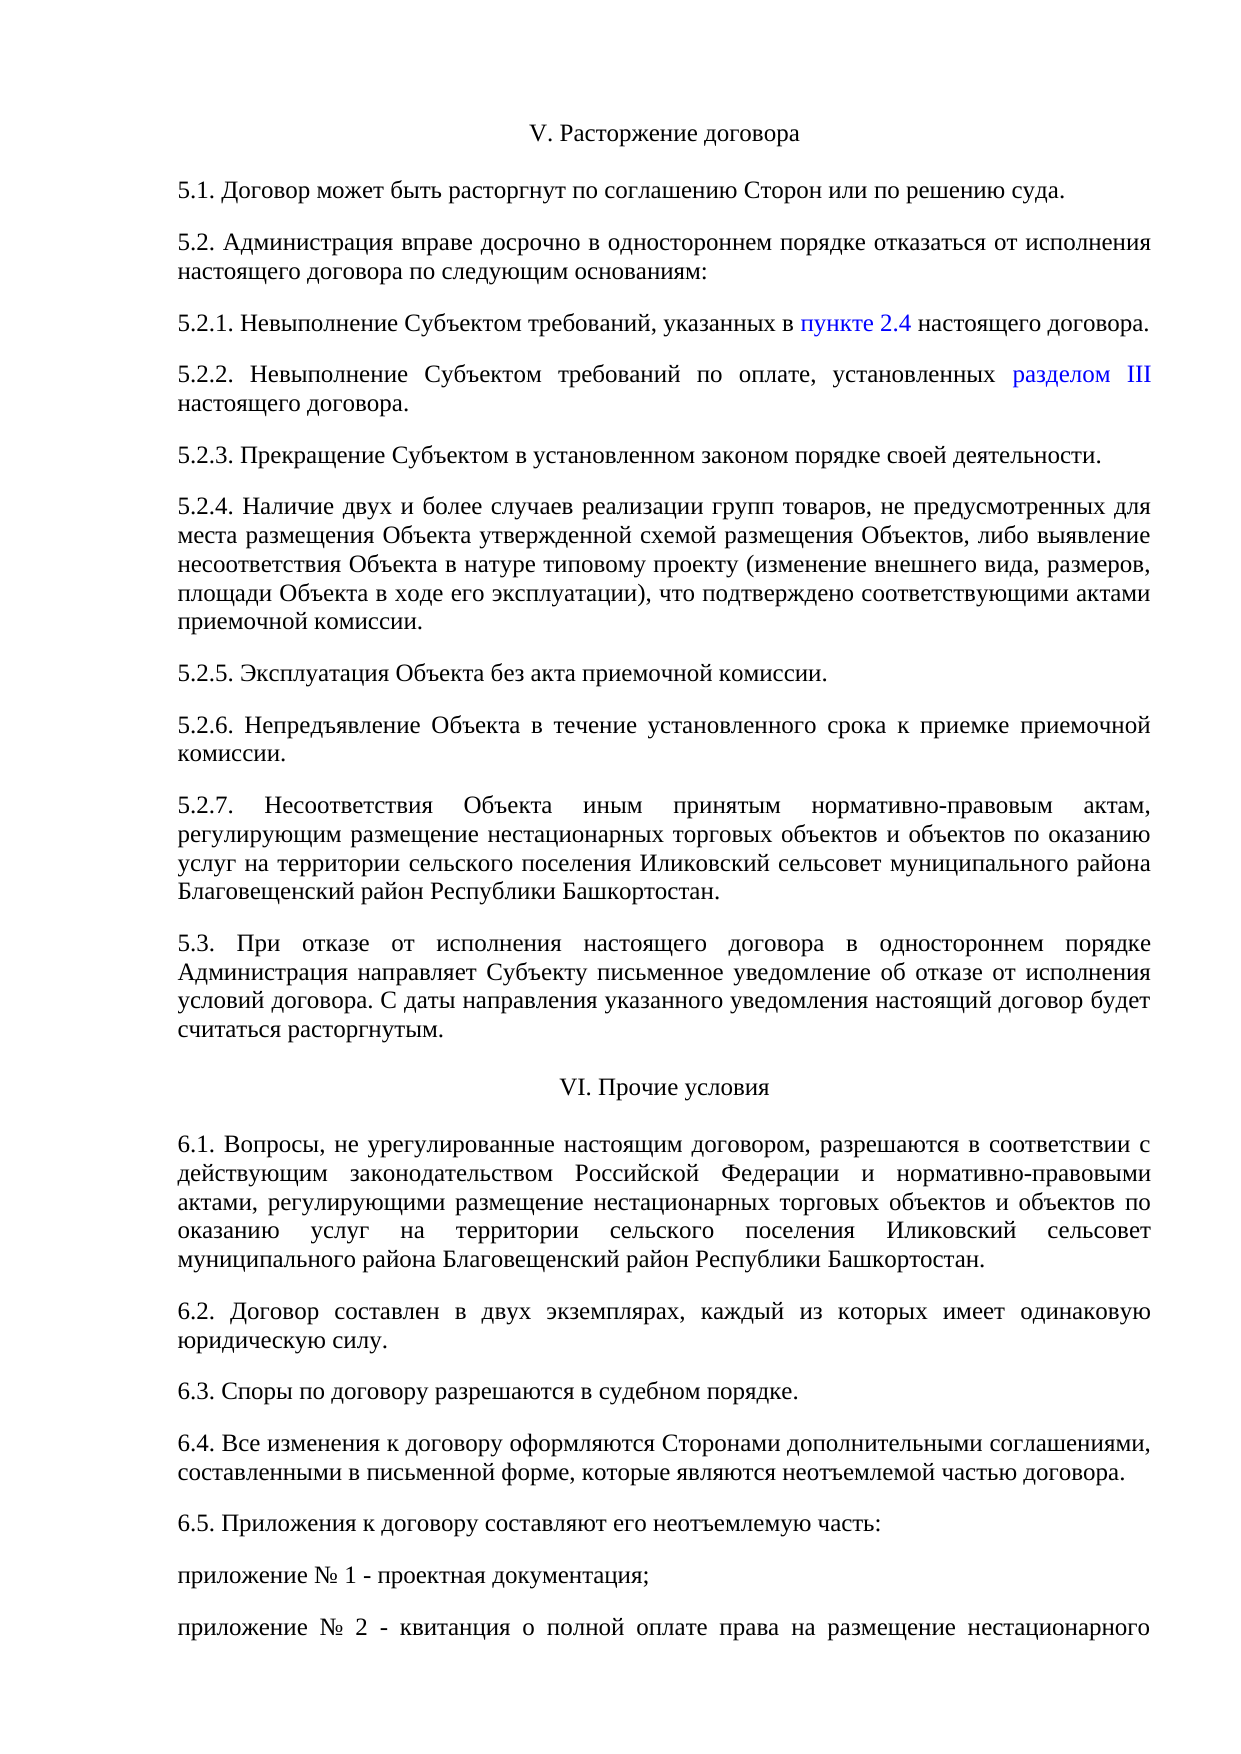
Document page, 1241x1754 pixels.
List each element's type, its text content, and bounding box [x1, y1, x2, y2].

text VI. Прочие условия [177, 1072, 1152, 1101]
text V. Расторжение договора [177, 118, 1152, 147]
text 6.3. Споры по договору разрешаются в судебном порядке. [177, 1376, 1152, 1405]
text 5.2.2. Невыполнение Субъектом требований по оплате, установленных разделом III настоящего договора. [177, 359, 1152, 417]
text 6.2. Договор составлен в двух экземплярах, каждый из которых имеет одинаковую юридическую силу. [177, 1296, 1152, 1353]
text 5.2.5. Эксплуатация Объекта без акта приемочной комиссии. [177, 658, 1152, 687]
text 5.1. Договор может быть расторгнут по соглашению Сторон или по решению суда. [177, 176, 1152, 204]
text 6.1. Вопросы, не урегулированные настоящим договором, разрешаются в соответствии с действующим законодательством Российской Федерации и нормативно-правовыми актами, регулирующими размещение нестационарных торговых объектов и объектов по оказанию услуг на территории сельского поселения Иликовский сельсовет муниципального района Благовещенский район Республики Башкортостан. [177, 1129, 1152, 1273]
text 5.2.1. Невыполнение Субъектом требований, указанных в пункте 2.4 настоящего договора. [177, 308, 1152, 336]
text 5.2.3. Прекращение Субъектом в установленном законом порядке своей деятельности. [177, 440, 1152, 468]
text 6.5. Приложения к договору составляют его неотъемлемую часть: [177, 1508, 1152, 1537]
text 5.2.7. Несоответствия Объекта иным принятым нормативно-правовым актам, регулирующим размещение нестационарных торговых объектов и объектов по оказанию услуг на территории сельского поселения Иликовский сельсовет муниципального района Благовещенский район Республики Башкортостан. [177, 790, 1152, 905]
text 5.2.4. Наличие двух и более случаев реализации групп товаров, не предусмотренных для места размещения Объекта утвержденной схемой размещения Объектов, либо выявление несоответствия Объекта в натуре типовому проекту (изменение внешнего вида, размеров, площади Объекта в ходе его эксплуатации), что подтверждено соответствующими актами приемочной комиссии. [177, 491, 1152, 635]
text 5.2.6. Непредъявление Объекта в течение установленного срока к приемке приемочной комиссии. [177, 710, 1152, 767]
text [177, 1612, 1152, 1641]
text 5.3. При отказе от исполнения настоящего договора в одностороннем порядке Администрация направляет Субъекту письменное уведомление об отказе от исполнения условий договора. С даты направления указанного уведомления настоящий договор будет считаться расторгнутым. [177, 928, 1152, 1043]
text приложение № 1 - проектная документация; [177, 1560, 1152, 1589]
text 6.4. Все изменения к договору оформляются Сторонами дополнительными соглашениями, составленными в письменной форме, которые являются неотъемлемой частью договора. [177, 1428, 1152, 1486]
text 5.2. Администрация вправе досрочно в одностороннем порядке отказаться от исполнения настоящего договора по следующим основаниям: [177, 227, 1152, 285]
